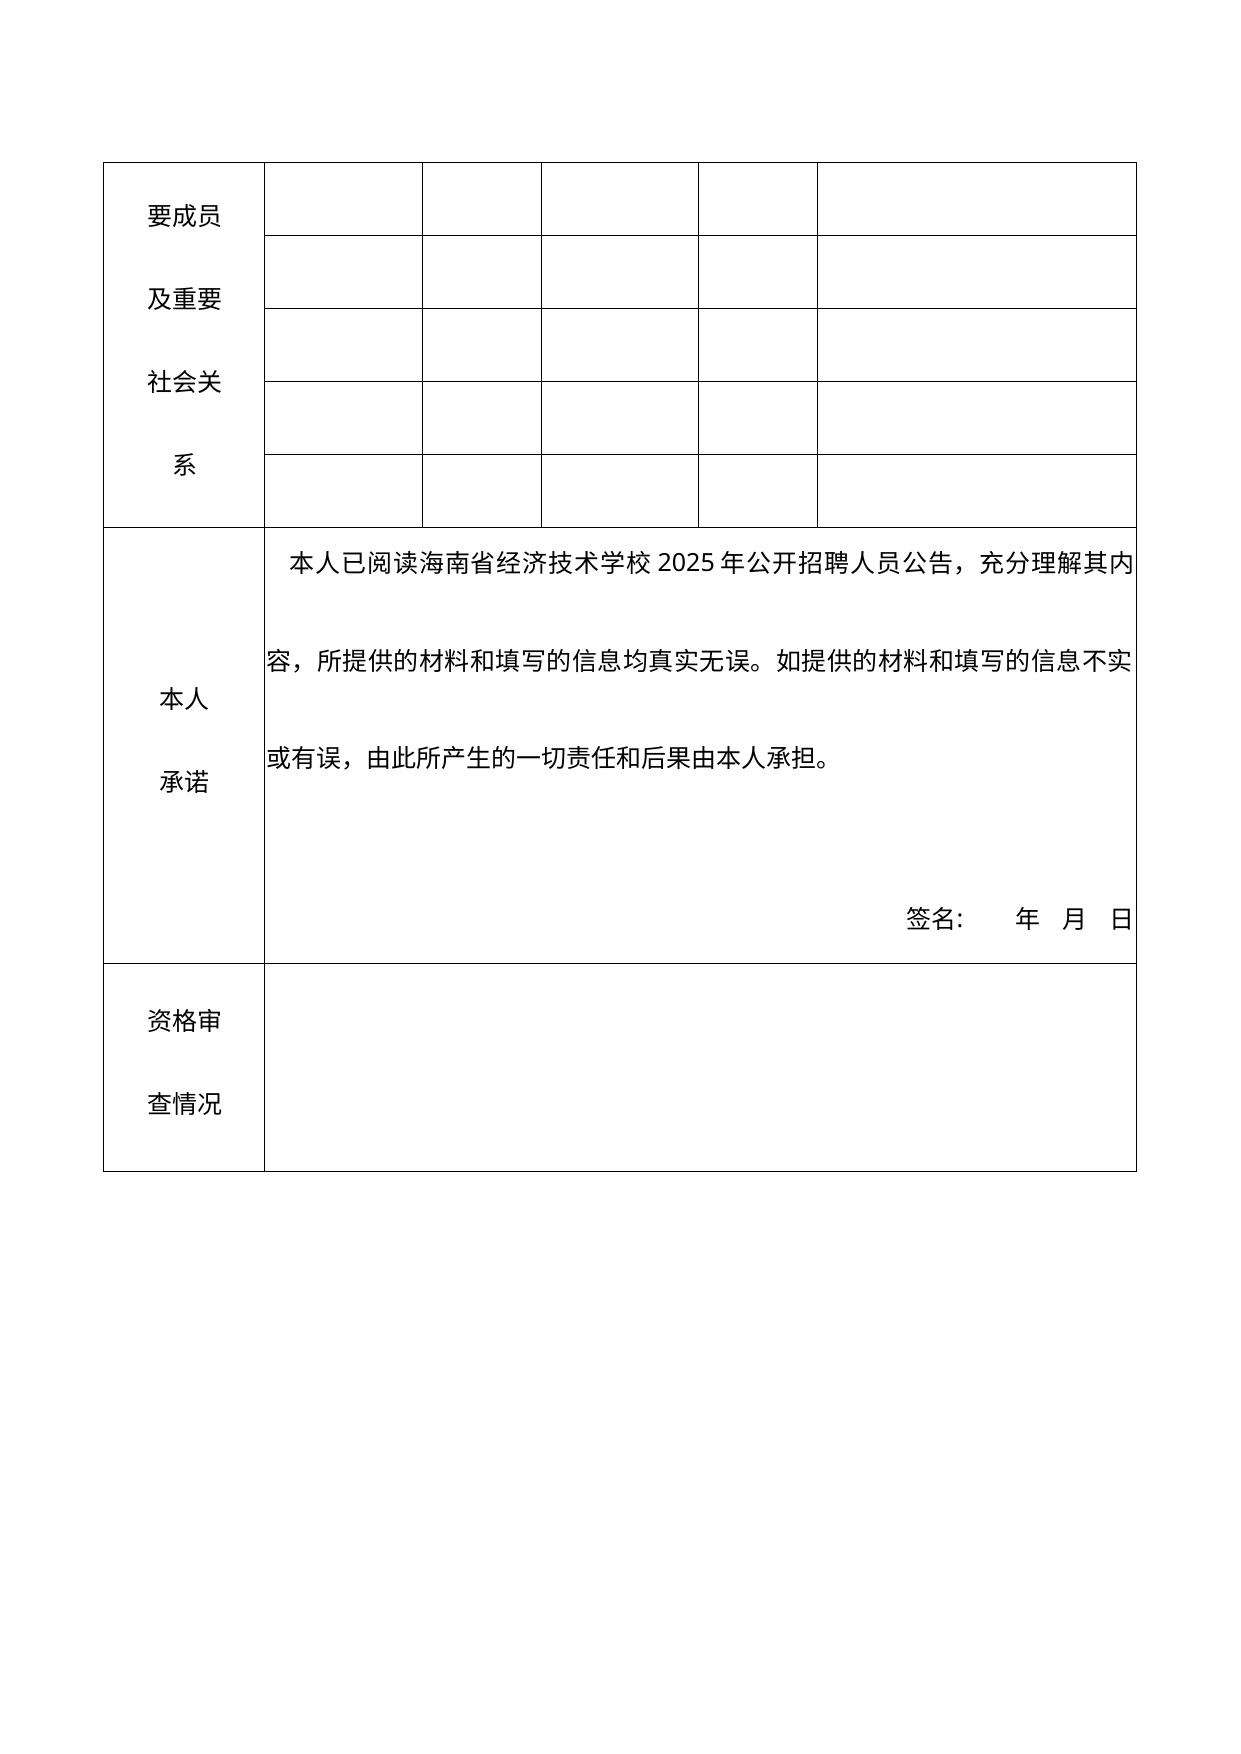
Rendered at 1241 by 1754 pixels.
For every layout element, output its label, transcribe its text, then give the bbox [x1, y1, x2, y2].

table_cell [818, 382, 1136, 454]
table_cell [542, 309, 698, 381]
table_cell [542, 455, 698, 527]
table_cell [423, 309, 541, 381]
table_cell [265, 163, 422, 235]
table_cell [699, 163, 817, 235]
table_cell 本人已阅读海南省经济技术学校2025年公开招聘人员公告，充分理解其内容，所提供的材料和填写的信息均真实无误。如提供的材料和填写的信息不实或有误，由此所产生的一切责任和后果由本人承担。 签名: 年 月 日 [265, 528, 1136, 962]
table_cell [265, 382, 422, 454]
table_cell [699, 455, 817, 527]
table_cell [542, 236, 698, 308]
table_cell [423, 163, 541, 235]
table_cell [818, 309, 1136, 381]
table_cell [818, 163, 1136, 235]
table_cell [699, 309, 817, 381]
table_cell [265, 236, 422, 308]
table_cell 家庭主 要成员 及重要 社会关 系 [104, 163, 264, 527]
table_cell 本人 承诺 [104, 528, 264, 962]
table_cell [542, 163, 698, 235]
table_cell [542, 382, 698, 454]
table_cell [699, 236, 817, 308]
table_cell [265, 455, 422, 527]
table_cell [818, 236, 1136, 308]
table_cell [265, 309, 422, 381]
table_cell [423, 382, 541, 454]
table_cell [265, 964, 1136, 1171]
table_cell 资格审 查情况 [104, 964, 264, 1171]
table_cell [423, 236, 541, 308]
table_cell [699, 382, 817, 454]
table_cell [423, 455, 541, 527]
table_cell [818, 455, 1136, 527]
